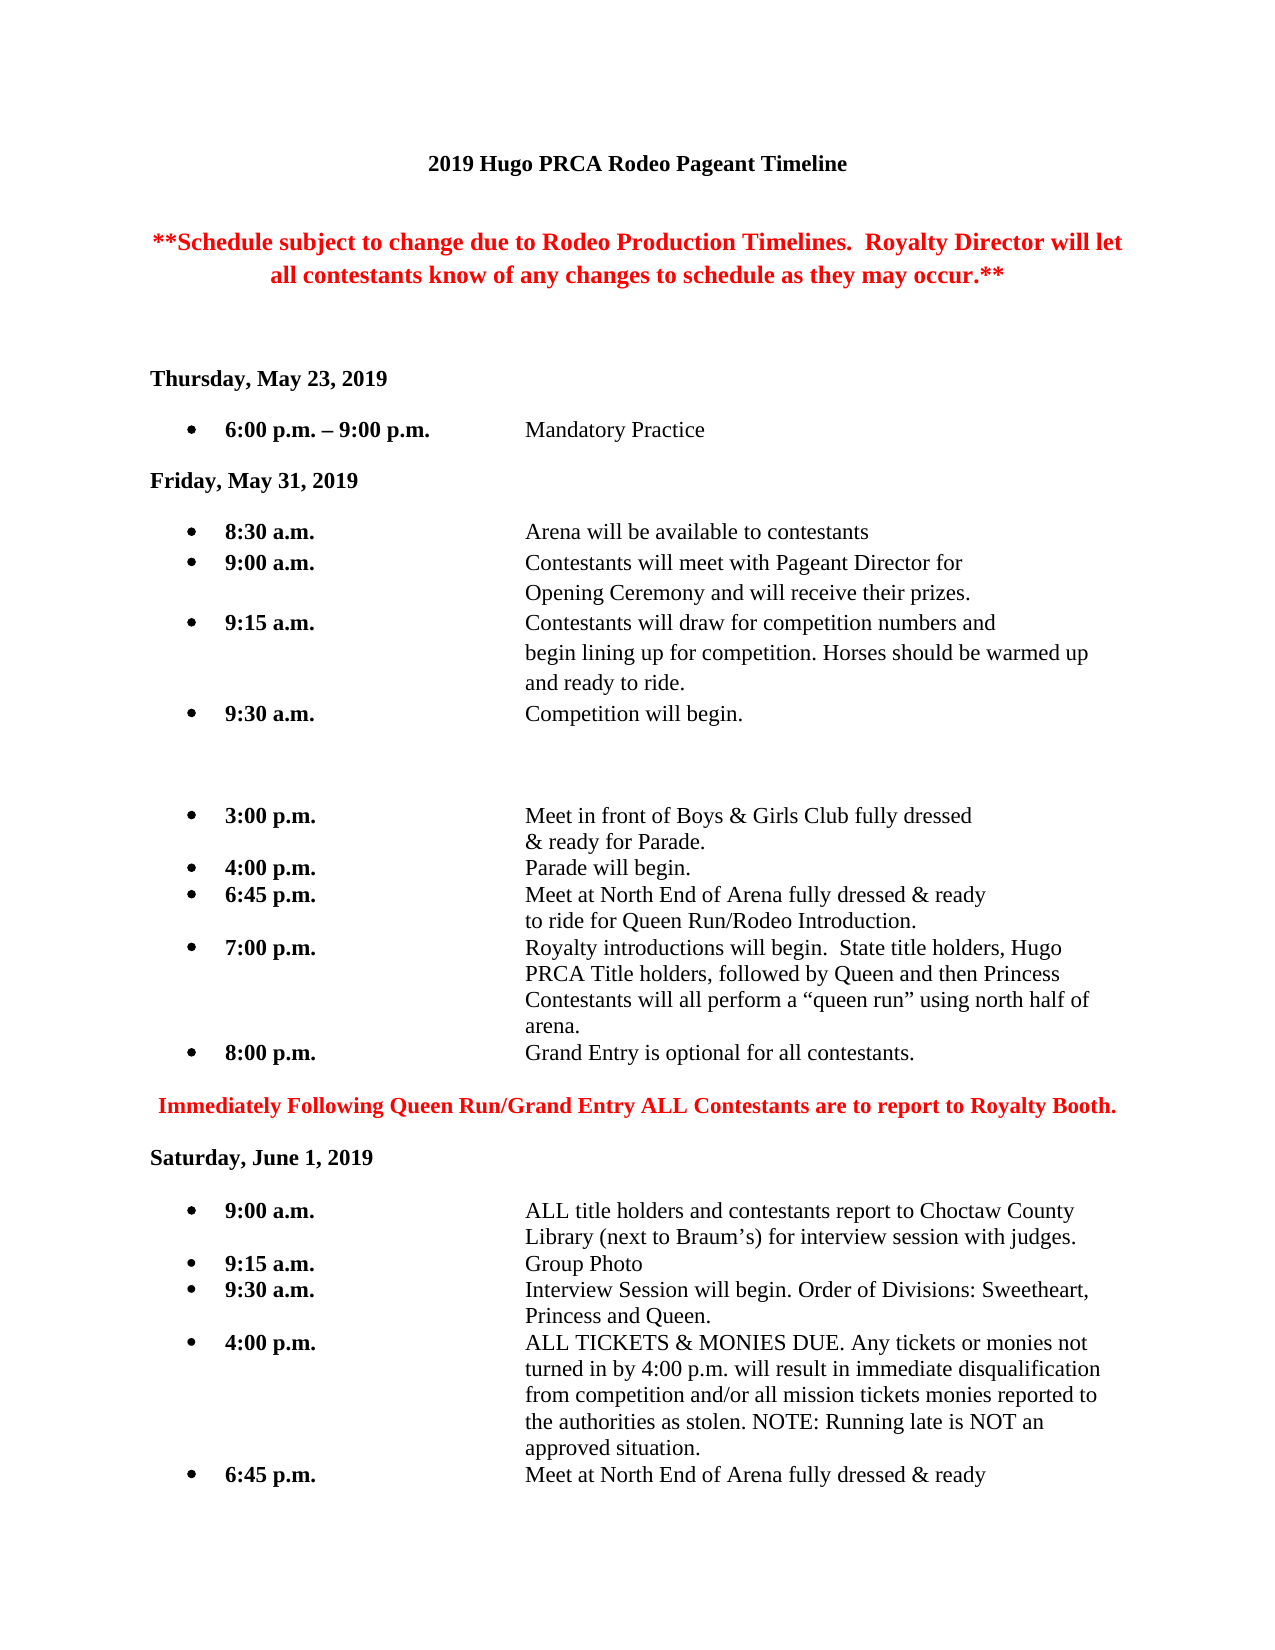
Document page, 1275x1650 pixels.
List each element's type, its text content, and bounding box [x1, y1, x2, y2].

text 2019 Hugo PRCA Rodeo Pageant Timeline [150, 150, 1125, 176]
list 9:00 a.m. Contestants will meet with Pageant Director for [187, 549, 1125, 575]
text Thursday, May 23, 2019 [150, 365, 1125, 392]
list 3:00 p.m. Meet in front of Boys & Girls Club fully dressed [187, 802, 1125, 828]
list 4:00 p.m. ALL TICKETS & MONIES DUE. Any tickets or monies not [187, 1329, 1125, 1355]
list 8:30 a.m. Arena will be available to contestants [187, 518, 1125, 545]
list 8:00 p.m. Grand Entry is optional for all contestants. [187, 1039, 1125, 1065]
text **Schedule subject to change due to Rodeo Production Timelines. Royalty Director will let all contestants know of any changes to schedule as they may occur.** [150, 227, 1125, 289]
text & ready for Parade. [450, 828, 1125, 854]
list turned in by 4:00 p.m. will result in immediate disqualification from competition and/or all mission tickets monies reported to the authorities as stolen. NOTE: Running late is NOT an approved situation. [525, 1355, 1125, 1461]
list 4:00 p.m. Parade will begin. [187, 854, 1125, 881]
list PRCA Title holders, followed by Queen and then Princess Contestants will all perform a “queen run” using north half of arena. [525, 960, 1125, 1039]
list 9:15 a.m. Contestants will draw for competition numbers and [187, 609, 1125, 635]
list 9:30 a.m. Competition will begin. [187, 700, 1125, 726]
list 9:15 a.m. Group Photo [187, 1250, 1125, 1276]
list Library (next to Braum’s) for interview session with judges. [450, 1223, 1125, 1250]
list 6:45 p.m. Meet at North End of Arena fully dressed & ready [187, 881, 1125, 907]
text Saturday, June 1, 2019 [150, 1144, 1125, 1171]
list to ride for Queen Run/Rodeo Introduction. [225, 907, 1125, 933]
list 6:45 p.m. Meet at North End of Arena fully dressed & ready [187, 1461, 1125, 1487]
text Immediately Following Queen Run/Grand Entry ALL Contestants are to report to Royalty Booth. [150, 1092, 1125, 1118]
list 6:00 p.m. – 9:00 p.m. Mandatory Practice [187, 416, 1125, 443]
list Princess and Queen. [450, 1302, 1125, 1329]
list begin lining up for competition. Horses should be warmed up and ready to ride. [525, 639, 1125, 696]
list 7:00 p.m. Royalty introductions will begin. State title holders, Hugo [187, 933, 1125, 960]
list Opening Ceremony and will receive their prizes. [525, 579, 1125, 605]
list 9:00 a.m. ALL title holders and contestants report to Choctaw County [187, 1197, 1125, 1223]
list 9:30 a.m. Interview Session will begin. Order of Divisions: Sweetheart, [187, 1276, 1125, 1302]
text Friday, May 31, 2019 [150, 467, 1125, 494]
